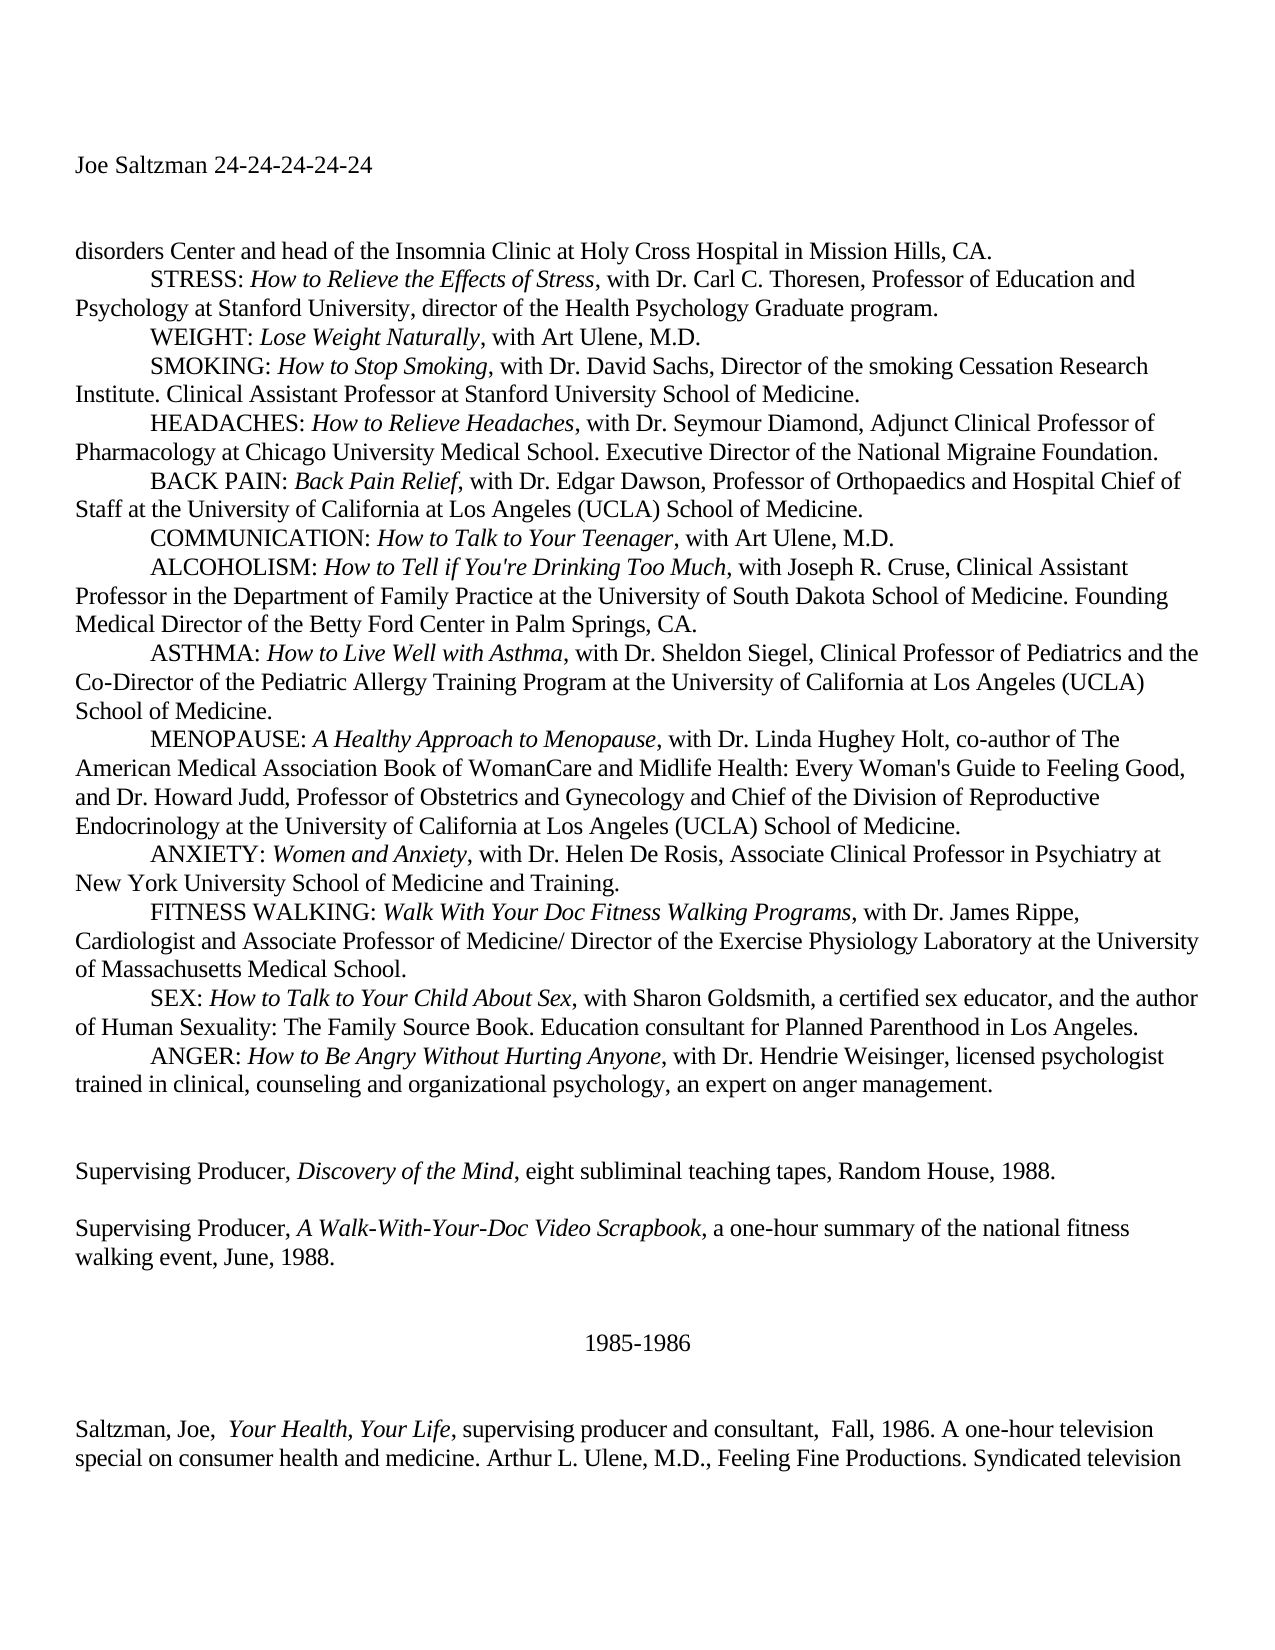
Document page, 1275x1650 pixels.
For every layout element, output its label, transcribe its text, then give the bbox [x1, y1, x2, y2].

text SEX: How to Talk to Your Child About Sex, with Sharon Goldsmith, a certified sex educator, and the author of Human Sexuality: The Family Source Book. Education consultant for Planned Parenthood in Los Angeles. [75, 983, 1200, 1041]
text MENOPAUSE: A Healthy Approach to Menopause, with Dr. Linda Hughey Holt, co-author of The American Medical Association Book of WomanCare and Midlife Health: Every Woman's Guide to Feeling Good, and Dr. Howard Judd, Professor of Obstetrics and Gynecology and Chief of the Division of Reproductive Endocrinology at the University of California at Los Angeles (UCLA) School of Medicine. [75, 724, 1200, 839]
text COMMUNICATION: How to Talk to Your Teenager, with Art Ulene, M.D. [75, 523, 1200, 552]
text ANXIETY: Women and Anxiety, with Dr. Helen De Rosis, Associate Clinical Professor in Psychiatry at New York University School of Medicine and Training. [75, 839, 1200, 897]
text Supervising Producer, Discovery of the Mind, eight subliminal teaching tapes, Random House, 1988. [75, 1156, 1200, 1184]
text disorders Center and head of the Insomnia Clinic at Holy Cross Hospital in Mission Hills, CA. [75, 236, 1200, 264]
text HEADACHES: How to Relieve Headaches, with Dr. Seymour Diamond, Adjunct Clinical Professor of Pharmacology at Chicago University Medical School. Executive Director of the National Migraine Foundation. [75, 408, 1200, 466]
text FITNESS WALKING: Walk With Your Doc Fitness Walking Programs, with Dr. James Rippe, Cardiologist and Associate Professor of Medicine/ Director of the Exercise Physiology Laboratory at the University of Massachusetts Medical School. [75, 897, 1200, 983]
text ASTHMA: How to Live Well with Asthma, with Dr. Sheldon Siegel, Clinical Professor of Pediatrics and the Co-Director of the Pediatric Allergy Training Program at the University of California at Los Angeles (UCLA) School of Medicine. [75, 638, 1200, 724]
text Supervising Producer, A Walk-With-Your-Doc Video Scrapbook, a one-hour summary of the national fitness walking event, June, 1988. [75, 1213, 1200, 1271]
text BACK PAIN: Back Pain Relief, with Dr. Edgar Dawson, Professor of Orthopaedics and Hospital Chief of Staff at the University of California at Los Angeles (UCLA) School of Medicine. [75, 466, 1200, 523]
text WEIGHT: Lose Weight Naturally, with Art Ulene, M.D. [75, 322, 1200, 351]
text ANGER: How to Be Angry Without Hurting Anyone, with Dr. Hendrie Weisinger, licensed psychologist trained in clinical, counseling and organizational psychology, an expert on anger management. [75, 1041, 1200, 1098]
text ALCOHOLISM: How to Tell if You're Drinking Too Much, with Joseph R. Cruse, Clinical Assistant Professor in the Department of Family Practice at the University of South Dakota School of Medicine. Founding Medical Director of the Betty Ford Center in Palm Springs, CA. [75, 552, 1200, 638]
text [75, 1414, 1200, 1472]
text 1985-1986 [75, 1328, 1200, 1357]
text STRESS: How to Relieve the Effects of Stress, with Dr. Carl C. Thoresen, Professor of Education and Psychology at Stanford University, director of the Health Psychology Graduate program. [75, 264, 1200, 322]
text SMOKING: How to Stop Smoking, with Dr. David Sachs, Director of the smoking Cessation Research Institute. Clinical Assistant Professor at Stanford University School of Medicine. [75, 351, 1200, 408]
